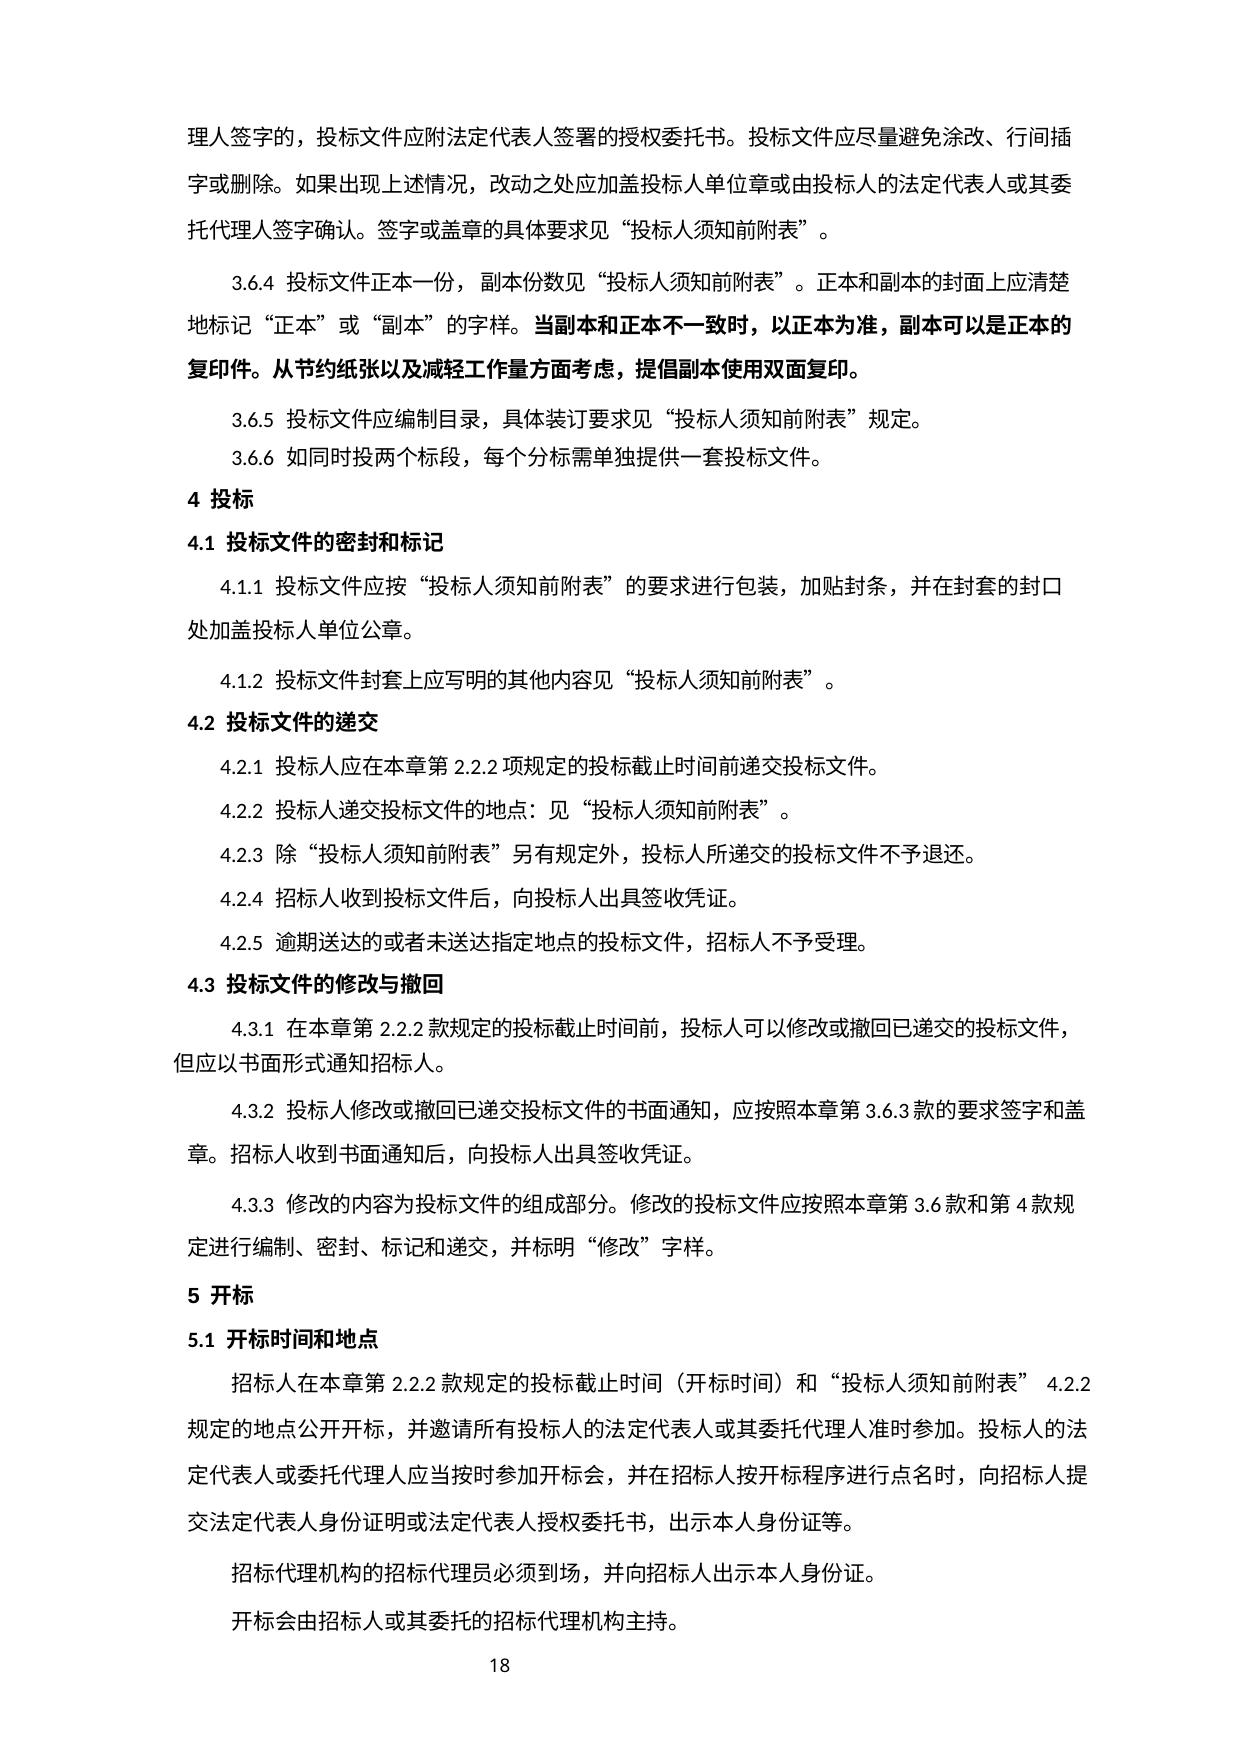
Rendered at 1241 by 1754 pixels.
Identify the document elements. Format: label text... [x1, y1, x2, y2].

subtitle 投标 [187, 484, 1105, 514]
list 招标人收到投标文件后，向投标人出具签收凭证。 [220, 881, 1105, 912]
subtitle 投标文件的递交 [187, 707, 1105, 736]
list 投标人应在本章第 2.2.2项规定的投标截止时间前递交投标文件。 [220, 749, 1105, 780]
list 投标人修改或撤回已递交投标文件的书面通知，应按照本章第 3.6.3款的要求签字和盖章。招标人收到书面通知后，向投标人出具签收凭证。 [187, 1093, 1091, 1168]
list 投标文件正本一份， 副本份数见“投标人须知前附表”。正本和副本的封面上应清楚地标记“正本”或“副本”的字样。当副本和正本不一致时，以正本为准，副本可以是正本的复印件。从节约纸张以及减轻工作量方面考虑，提倡副本使用双面复印。 [187, 264, 1072, 383]
text 但应以书面形式通知招标人。 [173, 1046, 1105, 1078]
text 招标人在本章第 2.2.2 款规定的投标截止时间（开标时间）和“投标人须知前附表” 4.2.2 规定的地点公开开标，并邀请所有投标人的法定代表人或其委托代理人准时参加。投标人的法定代表人或委托代理人应当按时参加开标会，并在招标人按开标程序进行点名时，向招标人提交法定代表人身份证明或法定代表人授权委托书，出示本人身份证等。 [187, 1366, 1091, 1537]
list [187, 120, 1072, 245]
subtitle 开标 [187, 1280, 1105, 1310]
list 如同时投两个标段，每个分标需单独提供一套投标文件。 [187, 440, 1105, 472]
subtitle 投标文件的密封和标记 [187, 527, 1105, 557]
list 投标人递交投标文件的地点：见“投标人须知前附表”。 [220, 793, 1105, 824]
list 除“投标人须知前附表”另有规定外，投标人所递交的投标文件不予退还。 [220, 837, 1105, 868]
list 投标文件应按“投标人须知前附表”的要求进行包装，加贴封条，并在封套的封口处加盖投标人单位公章。 [187, 569, 1072, 644]
list 逾期送达的或者未送达指定地点的投标文件，招标人不予受理。 [220, 924, 1105, 956]
list 修改的内容为投标文件的组成部分。修改的投标文件应按照本章第 3.6款和第 4款规定进行编制、密封、标记和递交，并标明“修改”字样。 [187, 1187, 1091, 1262]
text 招标代理机构的招标代理员必须到场，并向招标人出示本人身份证。开标会由招标人或其委托的招标代理机构主持。 [231, 1556, 888, 1636]
subtitle 投标文件的修改与撤回 [187, 968, 1105, 998]
subtitle 开标时间和地点 [187, 1324, 1105, 1353]
list 投标文件封套上应写明的其他内容见“投标人须知前附表”。 [220, 663, 1105, 694]
list 投标文件应编制目录，具体装订要求见“投标人须知前附表”规定。 [187, 402, 1105, 433]
list 在本章第 2.2.2款规定的投标截止时间前，投标人可以修改或撤回已递交的投标文件， [187, 1011, 1105, 1042]
